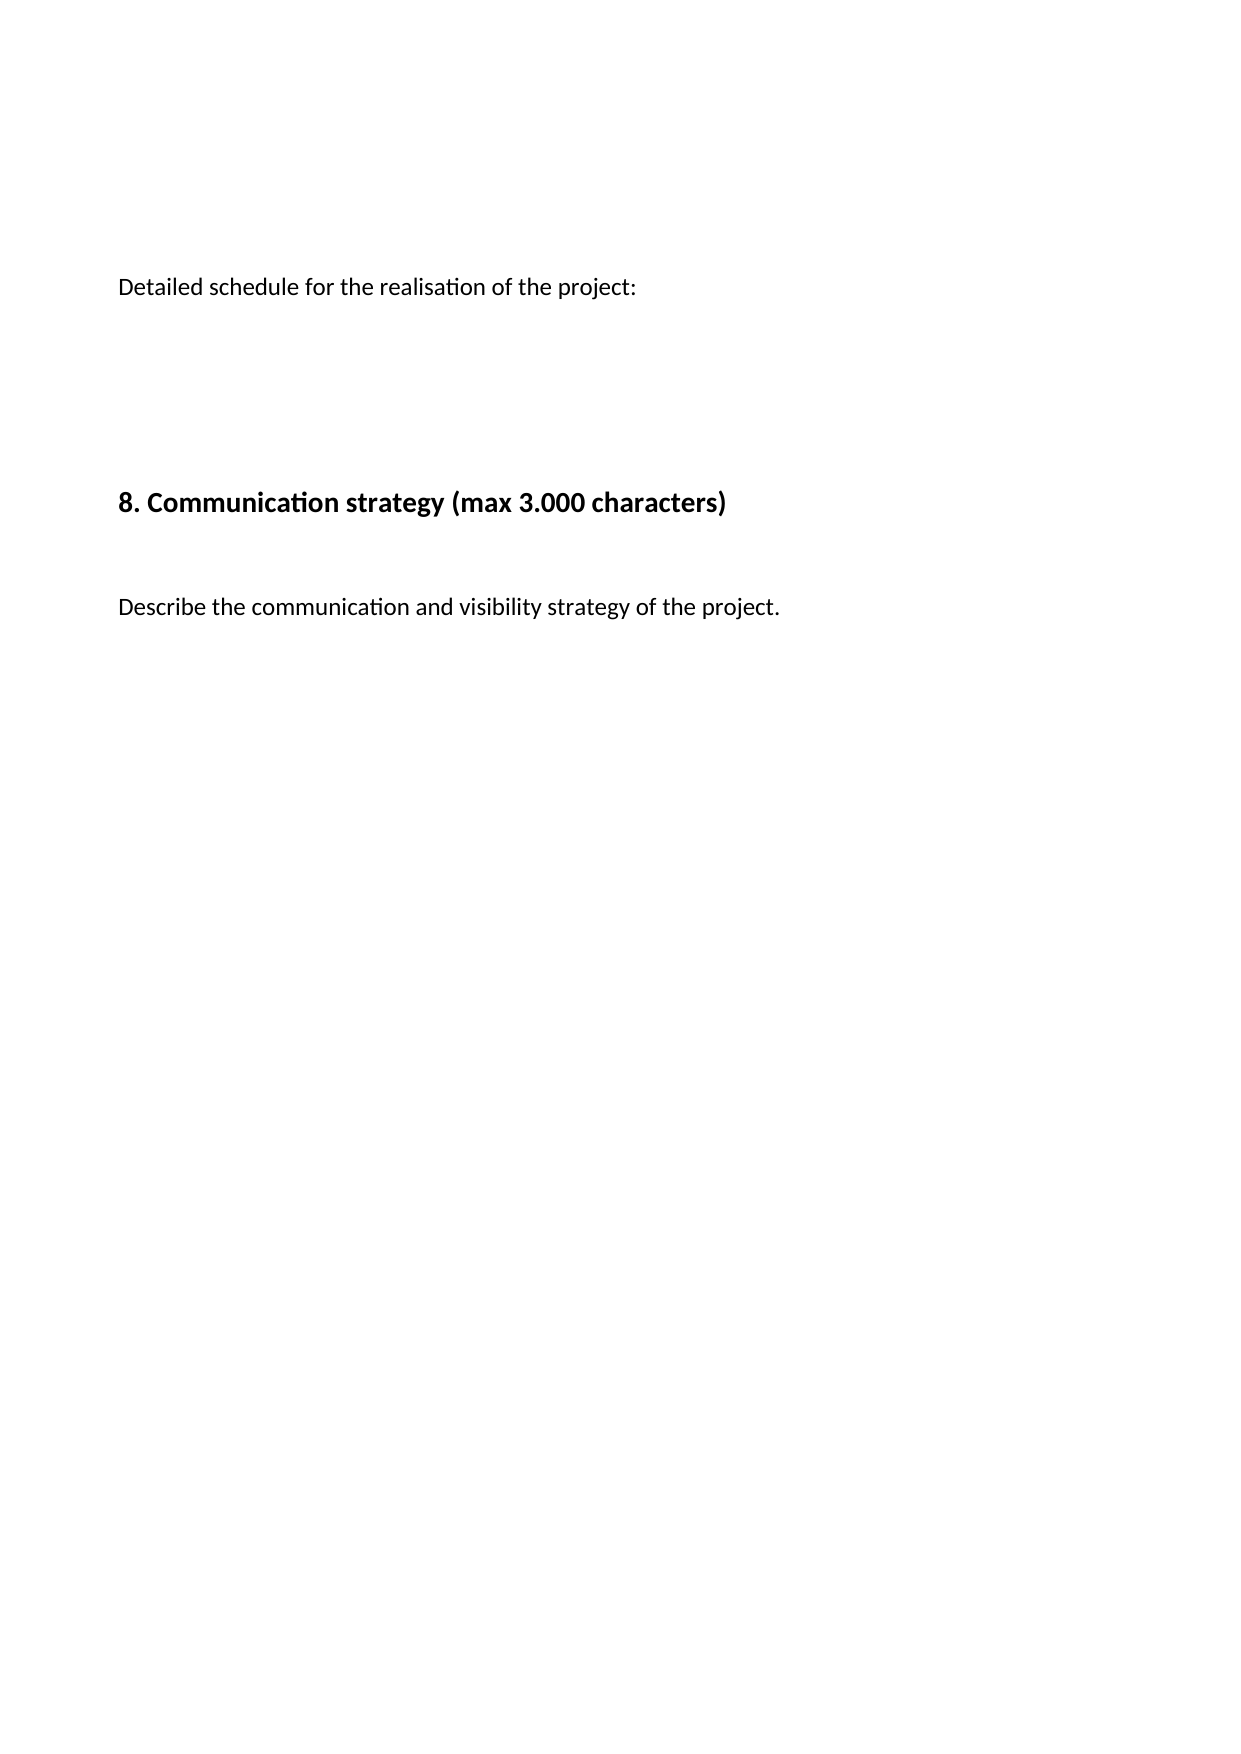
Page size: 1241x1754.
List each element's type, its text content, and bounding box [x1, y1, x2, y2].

text Describe the communication and visibility strategy of the project. [118, 591, 1122, 622]
text Detailed schedule for the realisation of the project: [118, 271, 1122, 301]
text 8. Communication strategy (max 3.000 characters) [118, 484, 1122, 520]
